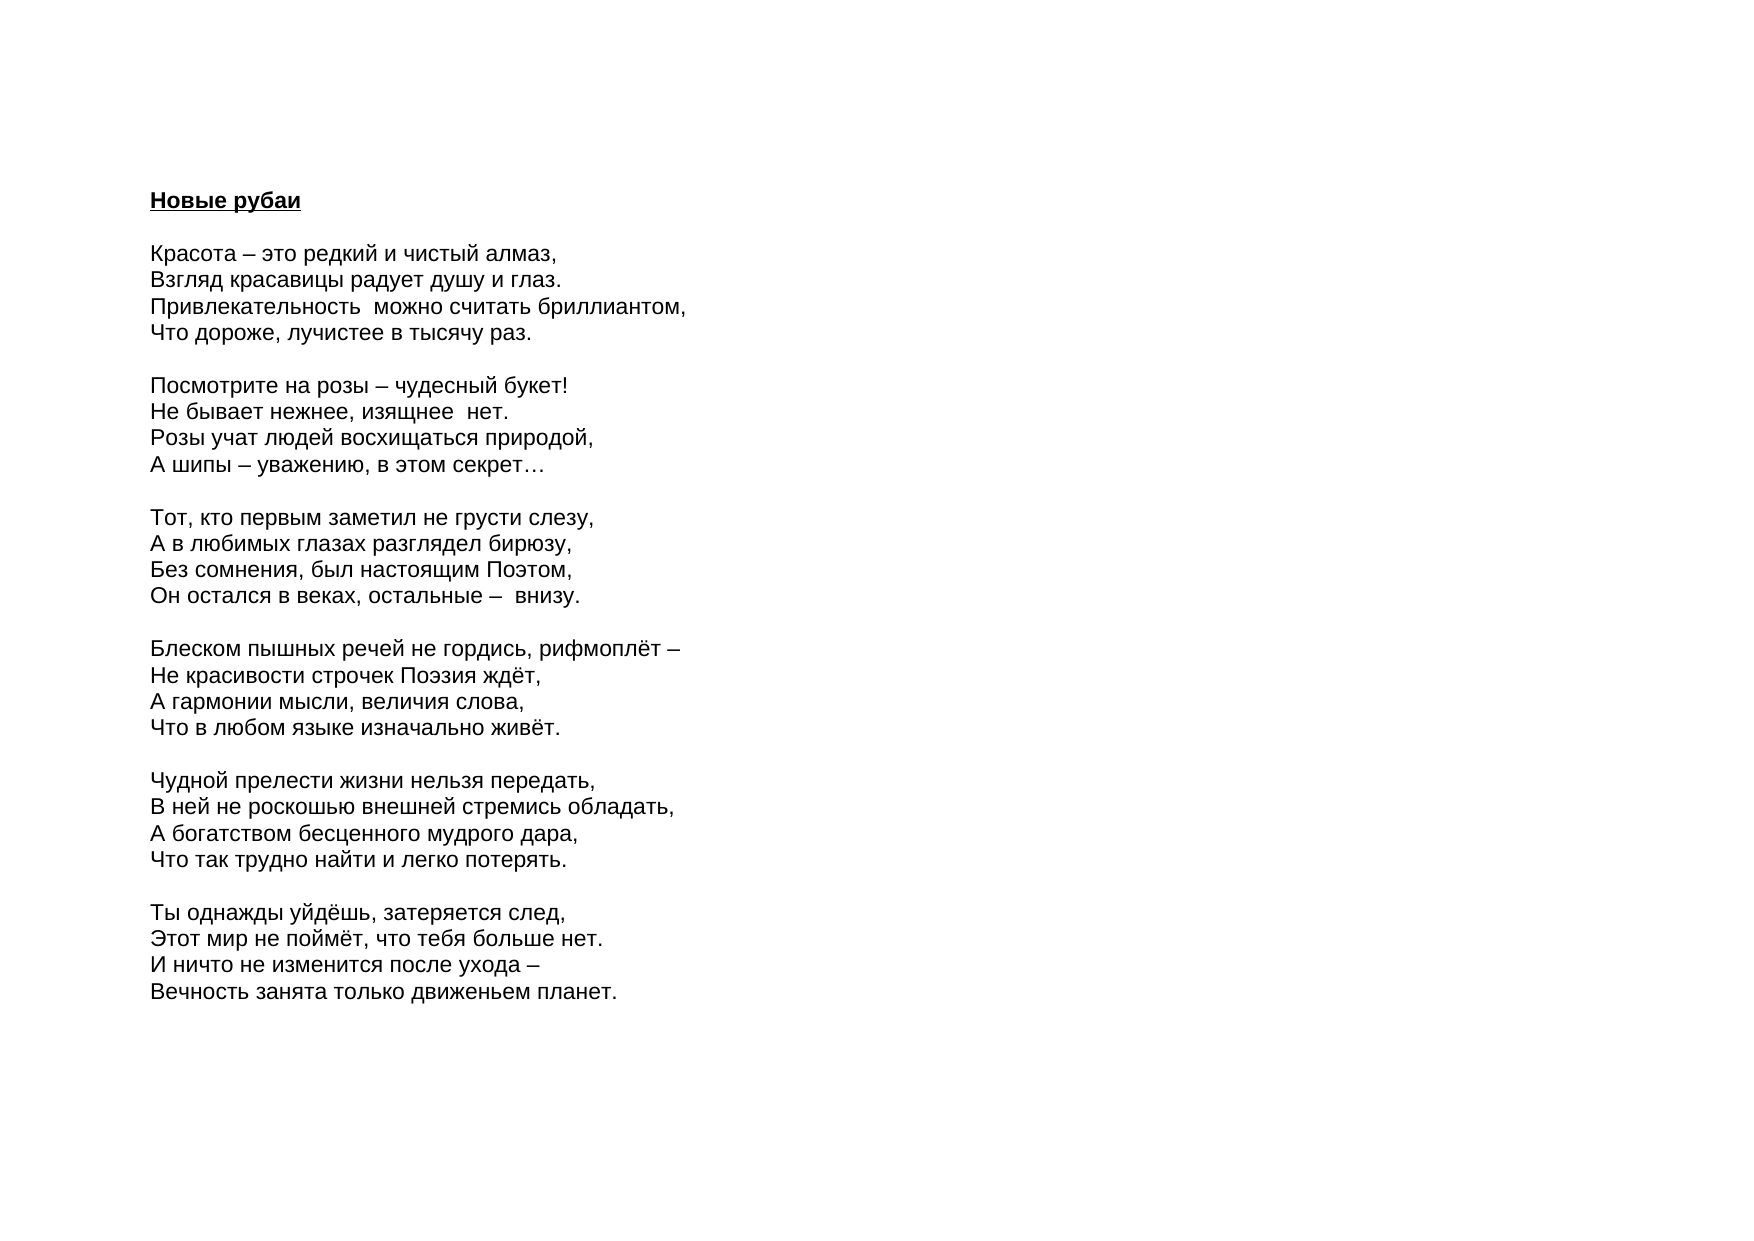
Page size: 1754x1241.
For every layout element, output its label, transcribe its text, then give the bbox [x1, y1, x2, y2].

text А в любимых глазах разглядел бирюзу, [150, 530, 1604, 556]
text Розы учат людей восхищаться природой, [150, 424, 1604, 451]
text Чудной прелести жизни нельзя передать, [150, 767, 1604, 793]
text Не бывает нежнее, изящнее нет. [150, 398, 1604, 424]
text Вечность занята только движеньем планет. [150, 978, 1604, 1004]
text Без сомнения, был настоящим Поэтом, [150, 556, 1604, 582]
text Что в любом языке изначально живёт. [150, 714, 1604, 741]
text Блеском пышных речей не гордись, рифмоплёт – [150, 635, 1604, 662]
text Новые рубаи [150, 187, 1604, 213]
text В ней не роскошью внешней стремись обладать, [150, 793, 1604, 820]
text Красота – это редкий и чистый алмаз, [150, 240, 1604, 266]
text Он остался в веках, остальные – внизу. [150, 582, 1604, 609]
text Что дороже, лучистее в тысячу раз. [150, 319, 1604, 345]
text А богатством бесценного мудрого дара, [150, 820, 1604, 846]
text А шипы – уважению, в этом секрет… [150, 451, 1604, 477]
text Взгляд красавицы радует душу и глаз. [150, 266, 1604, 293]
text Посмотрите на розы – чудесный букет! [150, 372, 1604, 398]
text Этот мир не поймёт, что тебя больше нет. [150, 925, 1604, 951]
text Не красивости строчек Поэзия ждёт, [150, 662, 1604, 688]
text А гармонии мысли, величия слова, [150, 688, 1604, 714]
text Ты однажды уйдёшь, затеряется след, [150, 899, 1604, 925]
text Привлекательность можно считать бриллиантом, [150, 293, 1604, 319]
text И ничто не изменится после ухода – [150, 951, 1604, 978]
text Что так трудно найти и легко потерять. [150, 846, 1604, 872]
text Тот, кто первым заметил не грусти слезу, [150, 503, 1604, 530]
